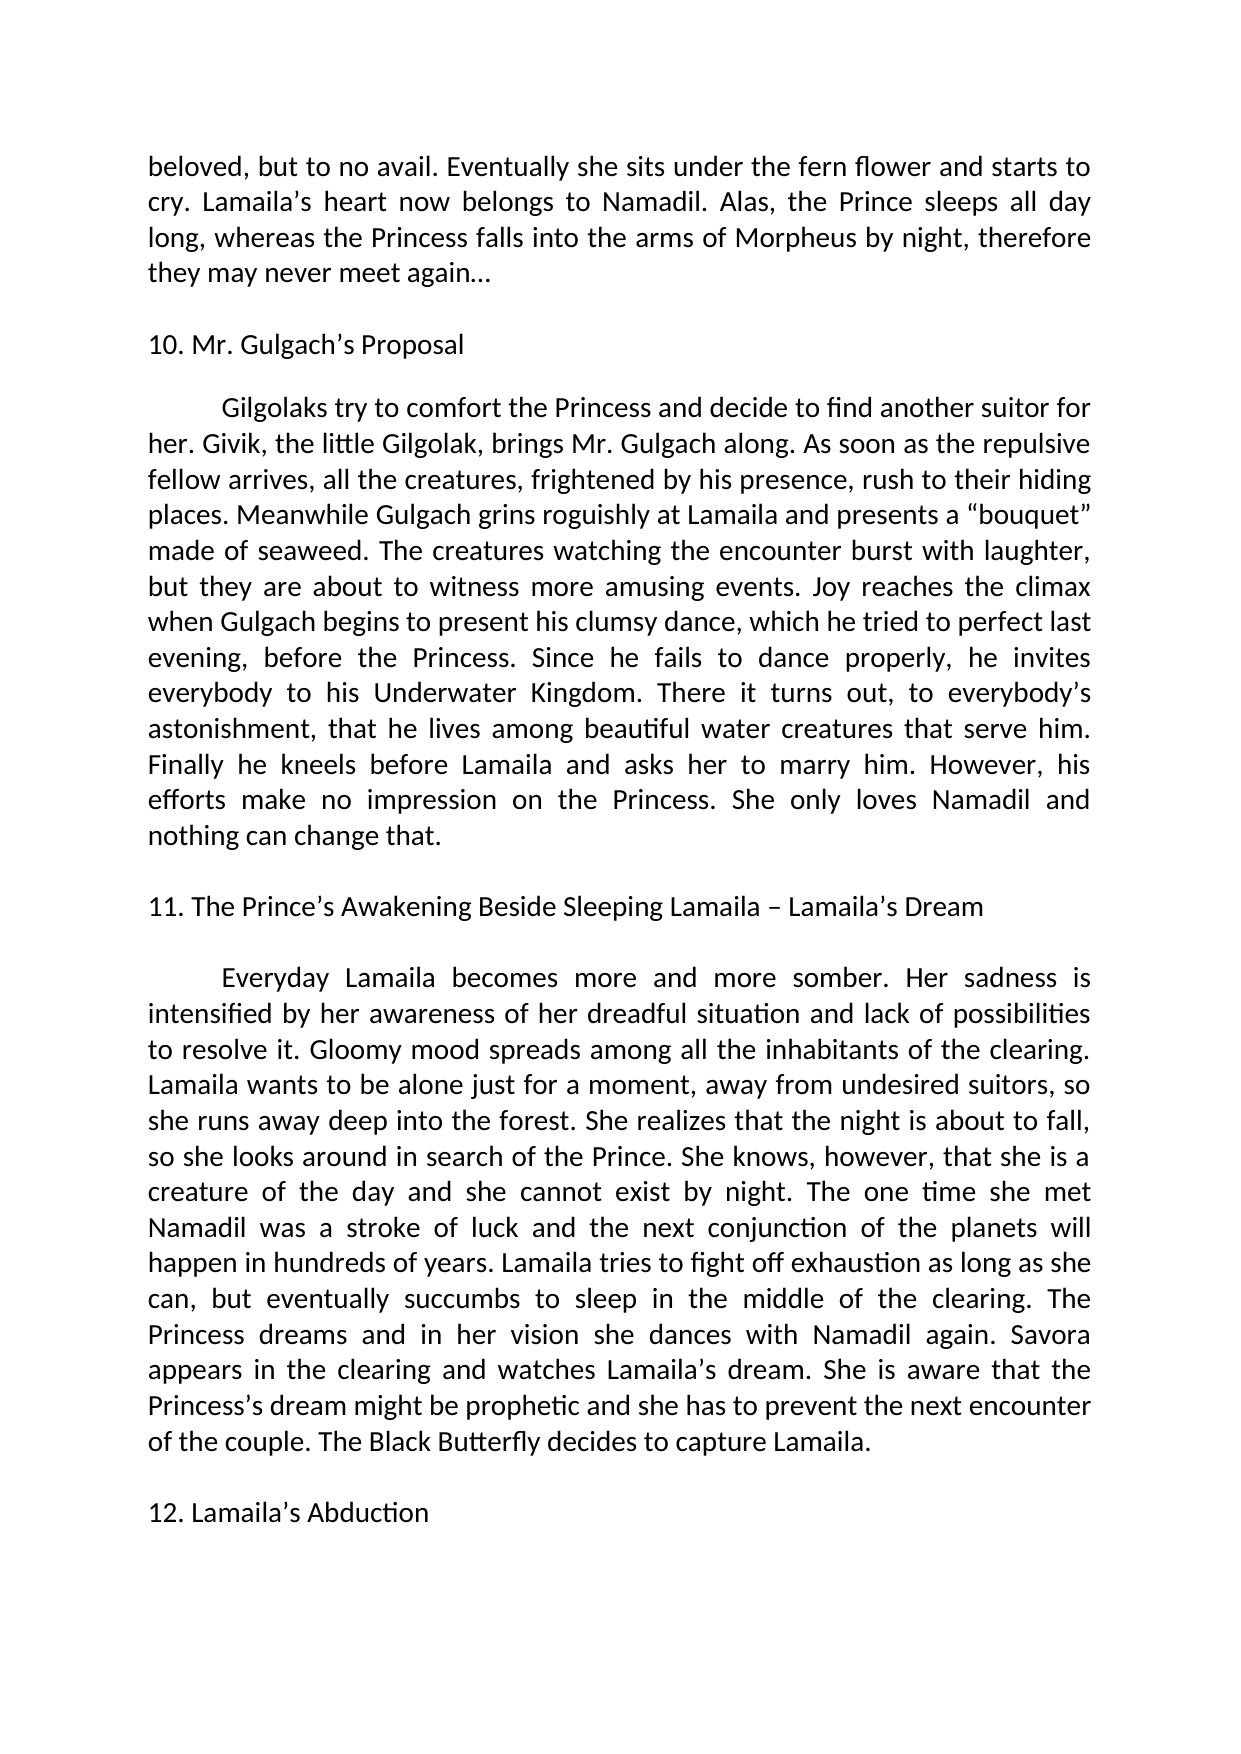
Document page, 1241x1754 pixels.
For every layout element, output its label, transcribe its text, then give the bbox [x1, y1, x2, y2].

text Gilgolaks try to comfort the Princess and decide to find another suitor for her. Givik, the little Gilgolak, brings Mr. Gulgach along. As soon as the repulsive fellow arrives, all the creatures, frightened by his presence, rush to their hiding places. Meanwhile Gulgach grins roguishly at Lamaila and presents a “bouquet” made of seaweed. The creatures watching the encounter burst with laughter, but they are about to witness more amusing events. Joy reaches the climax when Gulgach begins to present his clumsy dance, which he tried to perfect last evening, before the Princess. Since he fails to dance properly, he invites everybody to his Underwater Kingdom. There it turns out, to everybody’s astonishment, that he lives among beautiful water creatures that serve him. Finally he kneels before Lamaila and asks her to marry him. However, his efforts make no impression on the Princess. She only loves Namadil and nothing can change that. [148, 389, 1092, 853]
text Everyday Lamaila becomes more and more somber. Her sadness is intensified by her awareness of her dreadful situation and lack of possibilities to resolve it. Gloomy mood spreads among all the inhabitants of the clearing. Lamaila wants to be alone just for a moment, away from undesired suitors, so she runs away deep into the forest. She realizes that the night is about to fall, so she looks around in search of the Prince. She knows, however, that she is a creature of the day and she cannot exist by night. The one time she met Namadil was a stroke of luck and the next conjunction of the planets will happen in hundreds of years. Lamaila tries to fight off exhaustion as long as she can, but eventually succumbs to sleep in the middle of the clearing. The Princess dreams and in her vision she dances with Namadil again. Savora appears in the clearing and watches Lamaila’s dream. She is aware that the Princess’s dream might be prophetic and she has to prevent the next encounter of the couple. The Black Butterfly decides to capture Lamaila. [148, 959, 1092, 1458]
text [148, 148, 1092, 290]
text 10. Mr. Gulgach’s Proposal [148, 326, 1092, 361]
text 12. Lamaila’s Abduction [148, 1494, 1092, 1529]
text 11. The Prince’s Awakening Beside Sleeping Lamaila – Lamaila’s Dream [148, 888, 1092, 924]
